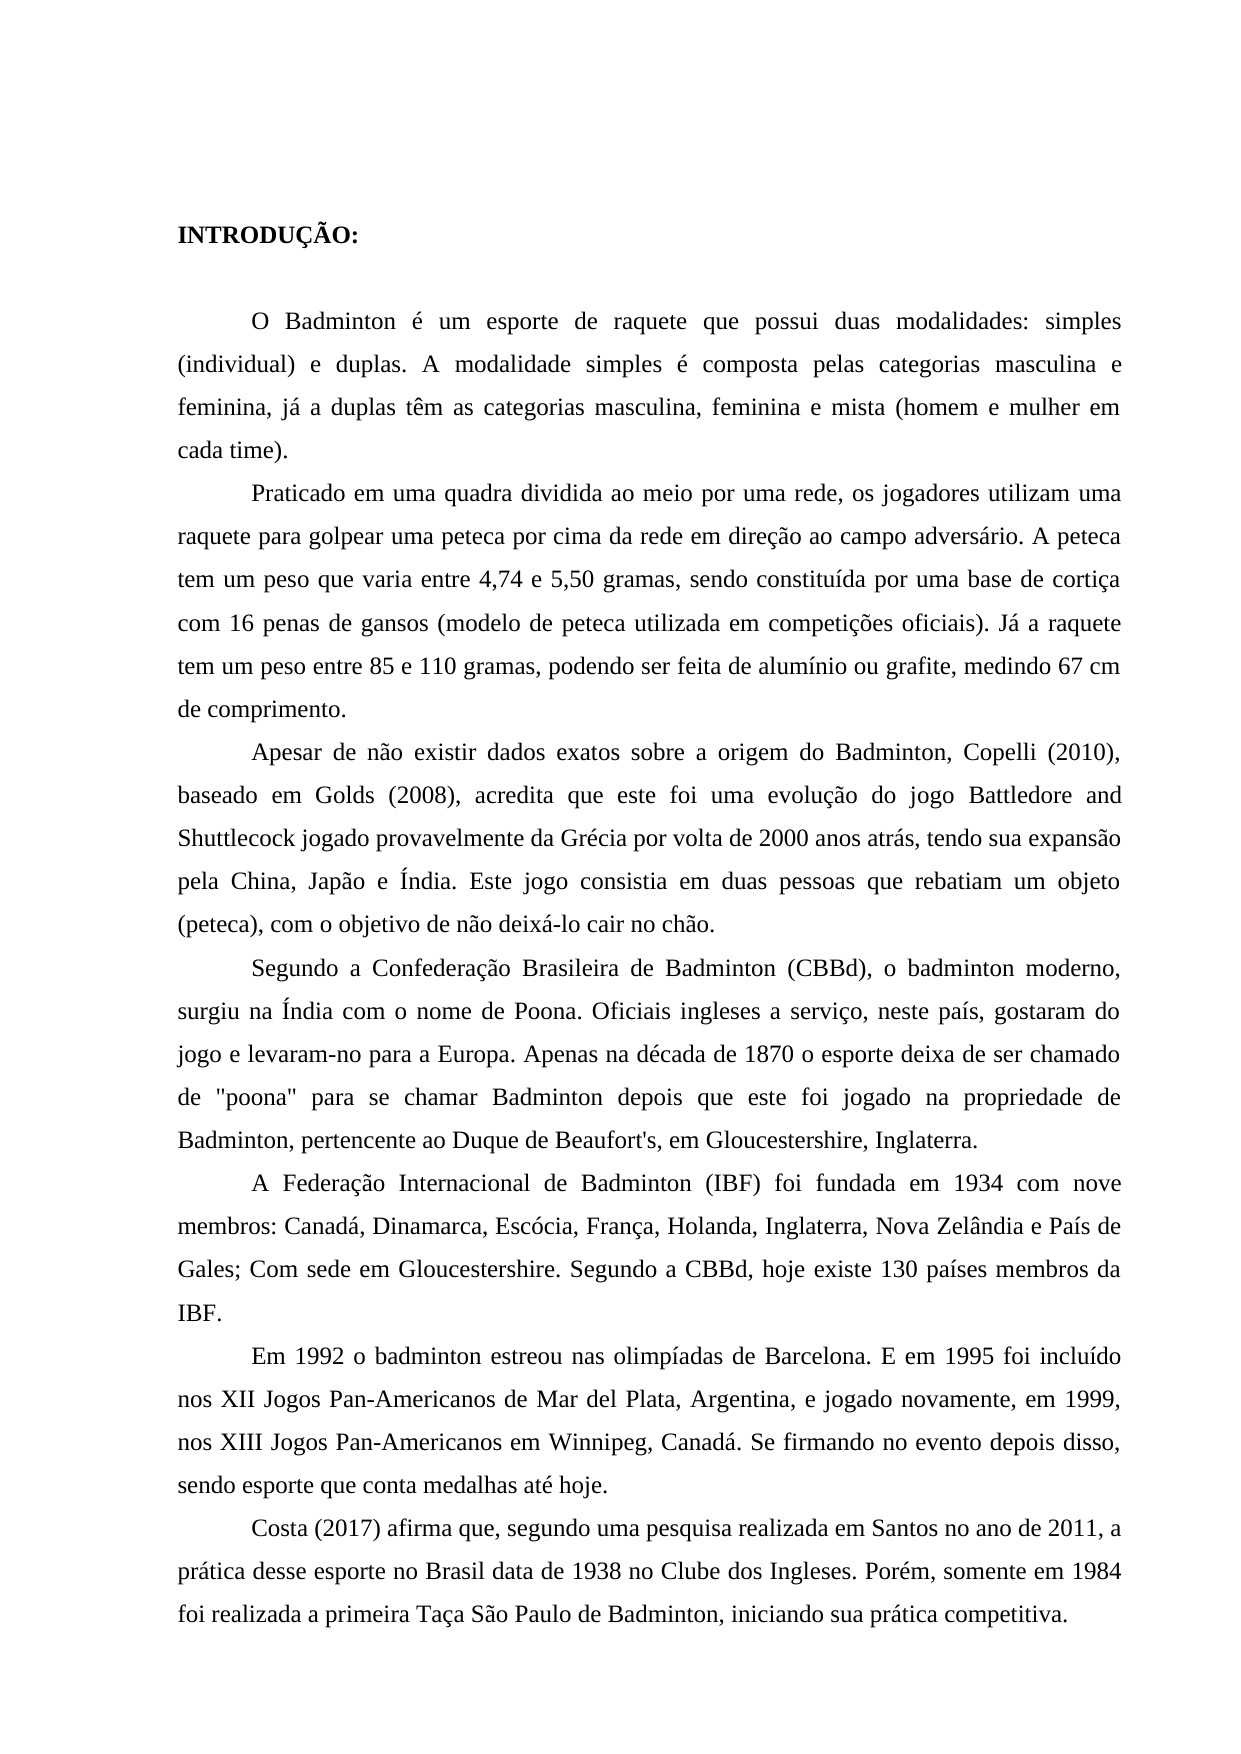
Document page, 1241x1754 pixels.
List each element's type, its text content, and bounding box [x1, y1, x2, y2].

text Em 1992 o badminton estreou nas olimpíadas de Barcelona. E em 1995 foi incluído nos XII Jogos Pan-Americanos de Mar del Plata, Argentina, e jogado novamente, em 1999, nos XIII Jogos Pan-Americanos em Winnipeg, Canadá. Se firmando no evento depois disso, sendo esporte que conta medalhas até hoje. [177, 1341, 1122, 1499]
text Costa (2017) afirma que, segundo uma pesquisa realizada em Santos no ano de 2011, a prática desse esporte no Brasil data de 1938 no Clube dos Ingleses. Porém, somente em 1984 foi realizada a primeira Taça São Paulo de Badminton, iniciando sua prática competitiva. [177, 1513, 1122, 1628]
text Praticado em uma quadra dividida ao meio por uma rede, os jogadores utilizam uma raquete para golpear uma peteca por cima da rede em direção ao campo adversário. A peteca tem um peso que varia entre 4,74 e 5,50 gramas, sendo constituída por uma base de cortiça com 16 penas de gansos (modelo de peteca utilizada em competições oficiais). Já a raquete tem um peso entre 85 e 110 gramas, podendo ser feita de alumínio ou grafite, medindo 67 cm de comprimento. [177, 478, 1122, 723]
text Segundo a Confederação Brasileira de Badminton (CBBd), o badminton moderno, surgiu na Índia com o nome de Poona. Oficiais ingleses a serviço, neste país, gostaram do jogo e levaram-no para a Europa. Apenas na década de 1870 o esporte deixa de ser chamado de "poona" para se chamar Badminton depois que este foi jogado na propriedade de Badminton, pertencente ao Duque de Beaufort's, em Gloucestershire, Inglaterra. [177, 953, 1122, 1154]
text Apesar de não existir dados exatos sobre a origem do Badminton, Copelli (2010), baseado em Golds (2008), acredita que este foi uma evolução do jogo Battledore and Shuttlecock jogado provavelmente da Grécia por volta de 2000 anos atrás, tendo sua expansão pela China, Japão e Índia. Este jogo consistia em duas pessoas que rebatiam um objeto (peteca), com o objetivo de não deixá-lo cair no chão. [177, 737, 1122, 938]
text A Federação Internacional de Badminton (IBF) foi fundada em 1934 com nove membros: Canadá, Dinamarca, Escócia, França, Holanda, Inglaterra, Nova Zelândia e País de Gales; Com sede em Gloucestershire. Segundo a CBBd, hoje existe 130 países membros da IBF. [177, 1168, 1122, 1326]
text INTRODUÇÃO: [177, 220, 1122, 249]
text O Badminton é um esporte de raquete que possui duas modalidades: simples (individual) e duplas. A modalidade simples é composta pelas categorias masculina e feminina, já a duplas têm as categorias masculina, feminina e mista (homem e mulher em cada time). [177, 306, 1122, 464]
